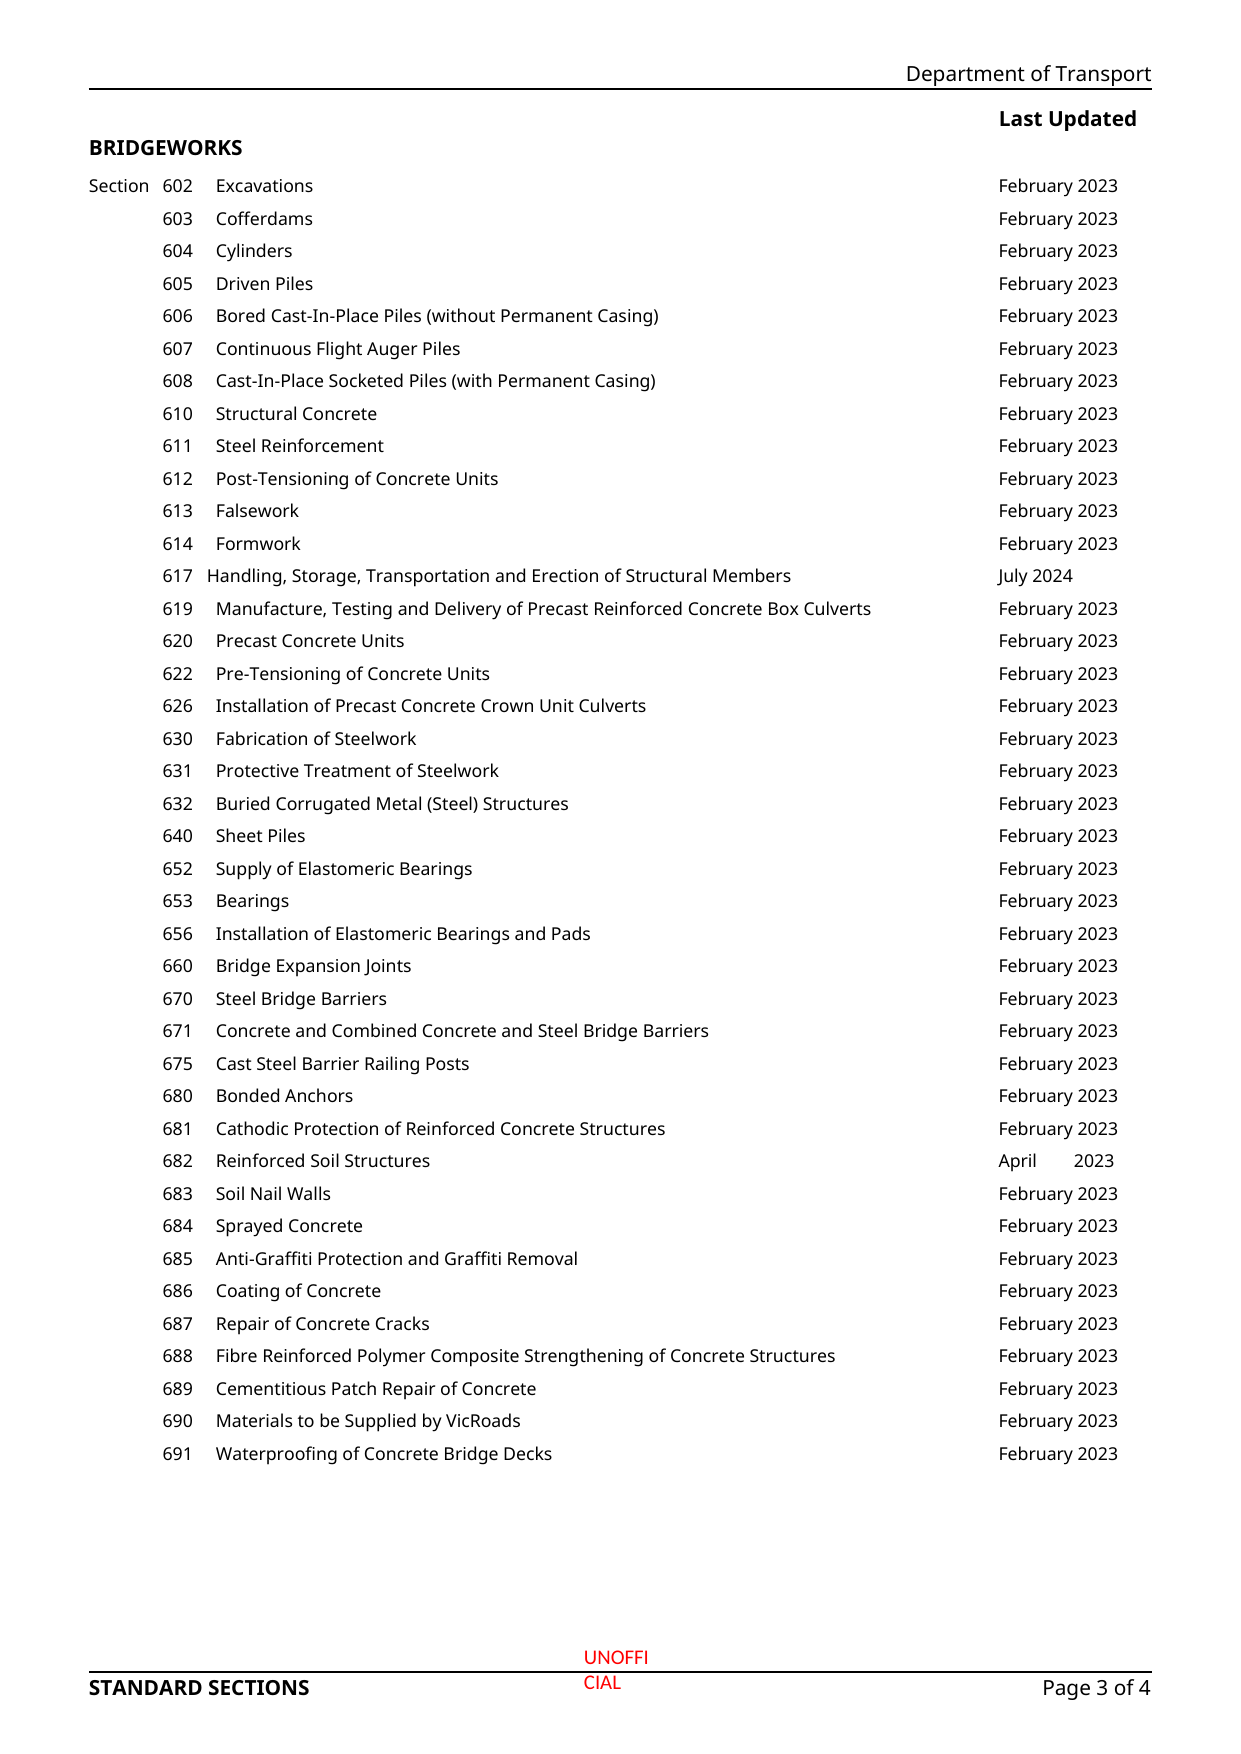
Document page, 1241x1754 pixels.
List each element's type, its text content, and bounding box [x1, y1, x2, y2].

text 689 Cementitious Patch Repair of Concrete February 2023 [89, 1376, 1152, 1400]
text 613 Falsework February 2023 [89, 498, 1152, 523]
text 675 Cast Steel Barrier Railing Posts February 2023 [89, 1051, 1152, 1075]
text 607 Continuous Flight Auger Piles February 2023 [89, 336, 1152, 360]
text 606 Bored Cast-In-Place Piles (without Permanent Casing) February 2023 [89, 303, 1152, 328]
text 656 Installation of Elastomeric Bearings and Pads February 2023 [89, 921, 1152, 945]
text 686 Coating of Concrete February 2023 [89, 1278, 1152, 1303]
text 682 Reinforced Soil Structures April 2023 [89, 1148, 1152, 1173]
text 630 Fabrication of Steelwork February 2023 [89, 726, 1152, 750]
text 688 Fibre Reinforced Polymer Composite Strengthening of Concrete Structures February 2023 [89, 1343, 1152, 1368]
text 611 Steel Reinforcement February 2023 [89, 433, 1152, 458]
text BRIDGEWORKS [89, 133, 1152, 161]
text 671 Concrete and Combined Concrete and Steel Bridge Barriers February 2023 [89, 1018, 1152, 1043]
text 626 Installation of Precast Concrete Crown Unit Culverts February 2023 [89, 693, 1152, 718]
text 691 Waterproofing of Concrete Bridge Decks February 2023 [89, 1441, 1152, 1465]
text Section 602 Excavations February 2023 [89, 173, 1152, 198]
text 681 Cathodic Protection of Reinforced Concrete Structures February 2023 [89, 1116, 1152, 1140]
text Last Updated [89, 104, 1152, 133]
text 619 Manufacture, Testing and Delivery of Precast Reinforced Concrete Box Culverts February 2023 [89, 596, 1152, 620]
text 660 Bridge Expansion Joints February 2023 [89, 953, 1152, 978]
text 684 Sprayed Concrete February 2023 [89, 1213, 1152, 1238]
text 612 Post-Tensioning of Concrete Units February 2023 [89, 466, 1152, 490]
text 617 Handling, Storage, Transportation and Erection of Structural Members July 2024 [89, 563, 1152, 588]
text 614 Formwork February 2023 [89, 531, 1152, 555]
text 620 Precast Concrete Units February 2023 [89, 628, 1152, 653]
text 652 Supply of Elastomeric Bearings February 2023 [89, 856, 1152, 880]
text 608 Cast-In-Place Socketed Piles (with Permanent Casing) February 2023 [89, 368, 1152, 393]
text 610 Structural Concrete February 2023 [89, 401, 1152, 425]
text 690 Materials to be Supplied by VicRoads February 2023 [89, 1408, 1152, 1433]
text 631 Protective Treatment of Steelwork February 2023 [89, 758, 1152, 783]
text 632 Buried Corrugated Metal (Steel) Structures February 2023 [89, 791, 1152, 815]
text 683 Soil Nail Walls February 2023 [89, 1181, 1152, 1205]
text 670 Steel Bridge Barriers February 2023 [89, 986, 1152, 1010]
text 680 Bonded Anchors February 2023 [89, 1083, 1152, 1108]
text 603 Cofferdams February 2023 [89, 206, 1152, 230]
text 653 Bearings February 2023 [89, 888, 1152, 913]
text 604 Cylinders February 2023 [89, 238, 1152, 263]
text 687 Repair of Concrete Cracks February 2023 [89, 1311, 1152, 1335]
text 622 Pre-Tensioning of Concrete Units February 2023 [89, 661, 1152, 685]
text 640 Sheet Piles February 2023 [89, 823, 1152, 848]
text 605 Driven Piles February 2023 [89, 271, 1152, 295]
text 685 Anti-Graffiti Protection and Graffiti Removal February 2023 [89, 1246, 1152, 1270]
